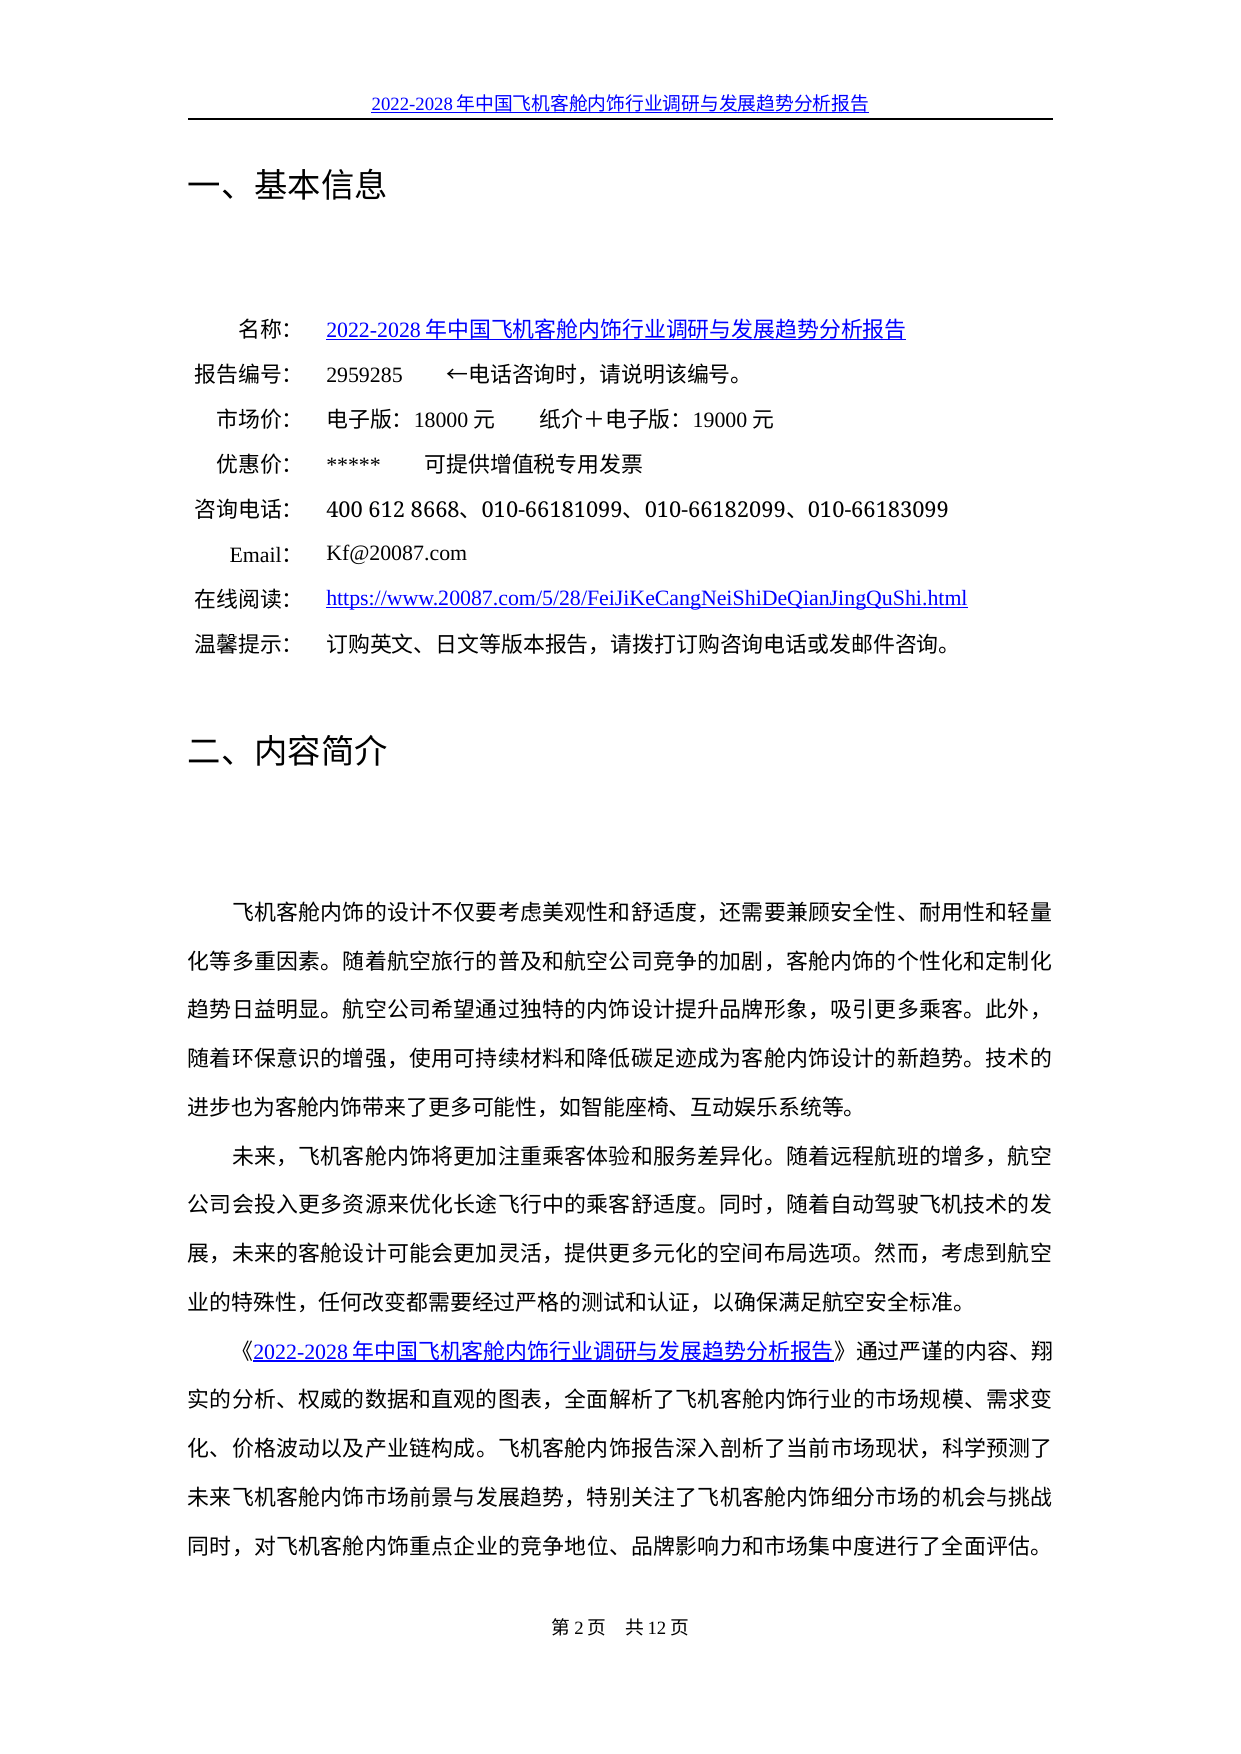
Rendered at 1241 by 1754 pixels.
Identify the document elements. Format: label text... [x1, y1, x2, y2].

table_cell 在线阅读： [167, 582, 315, 627]
table_cell 400 612 8668、010-66181099、010-66182099、010-66183099 [315, 492, 1073, 537]
table_cell ***** 可提供增值税专用发票 [315, 447, 1073, 492]
table_cell 温馨提示： [167, 627, 315, 672]
table_cell Email： [167, 537, 315, 582]
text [187, 894, 1053, 1561]
title 二、内容简介 [187, 717, 1053, 782]
table_header 名称： [167, 312, 315, 357]
table_cell [315, 582, 1073, 627]
table_header 2022-2028年中国飞机客舱内饰行业调研与发展趋势分析报告 [315, 312, 1073, 357]
table_cell 优惠价： [167, 447, 315, 492]
table_cell 市场价： [167, 402, 315, 447]
table_cell 咨询电话： [167, 492, 315, 537]
table_cell 电子版：18000 元 纸介＋电子版：19000 元 [315, 402, 1073, 447]
table_cell Kf@20087.com [315, 537, 1073, 582]
title 一、基本信息 [187, 150, 1053, 215]
table_cell 2959285 ←电话咨询时，请说明该编号。 [315, 357, 1073, 402]
table_cell 订购英文、日文等版本报告，请拨打订购咨询电话或发邮件咨询。 [315, 627, 1073, 672]
table_cell 报告编号： [167, 357, 315, 402]
